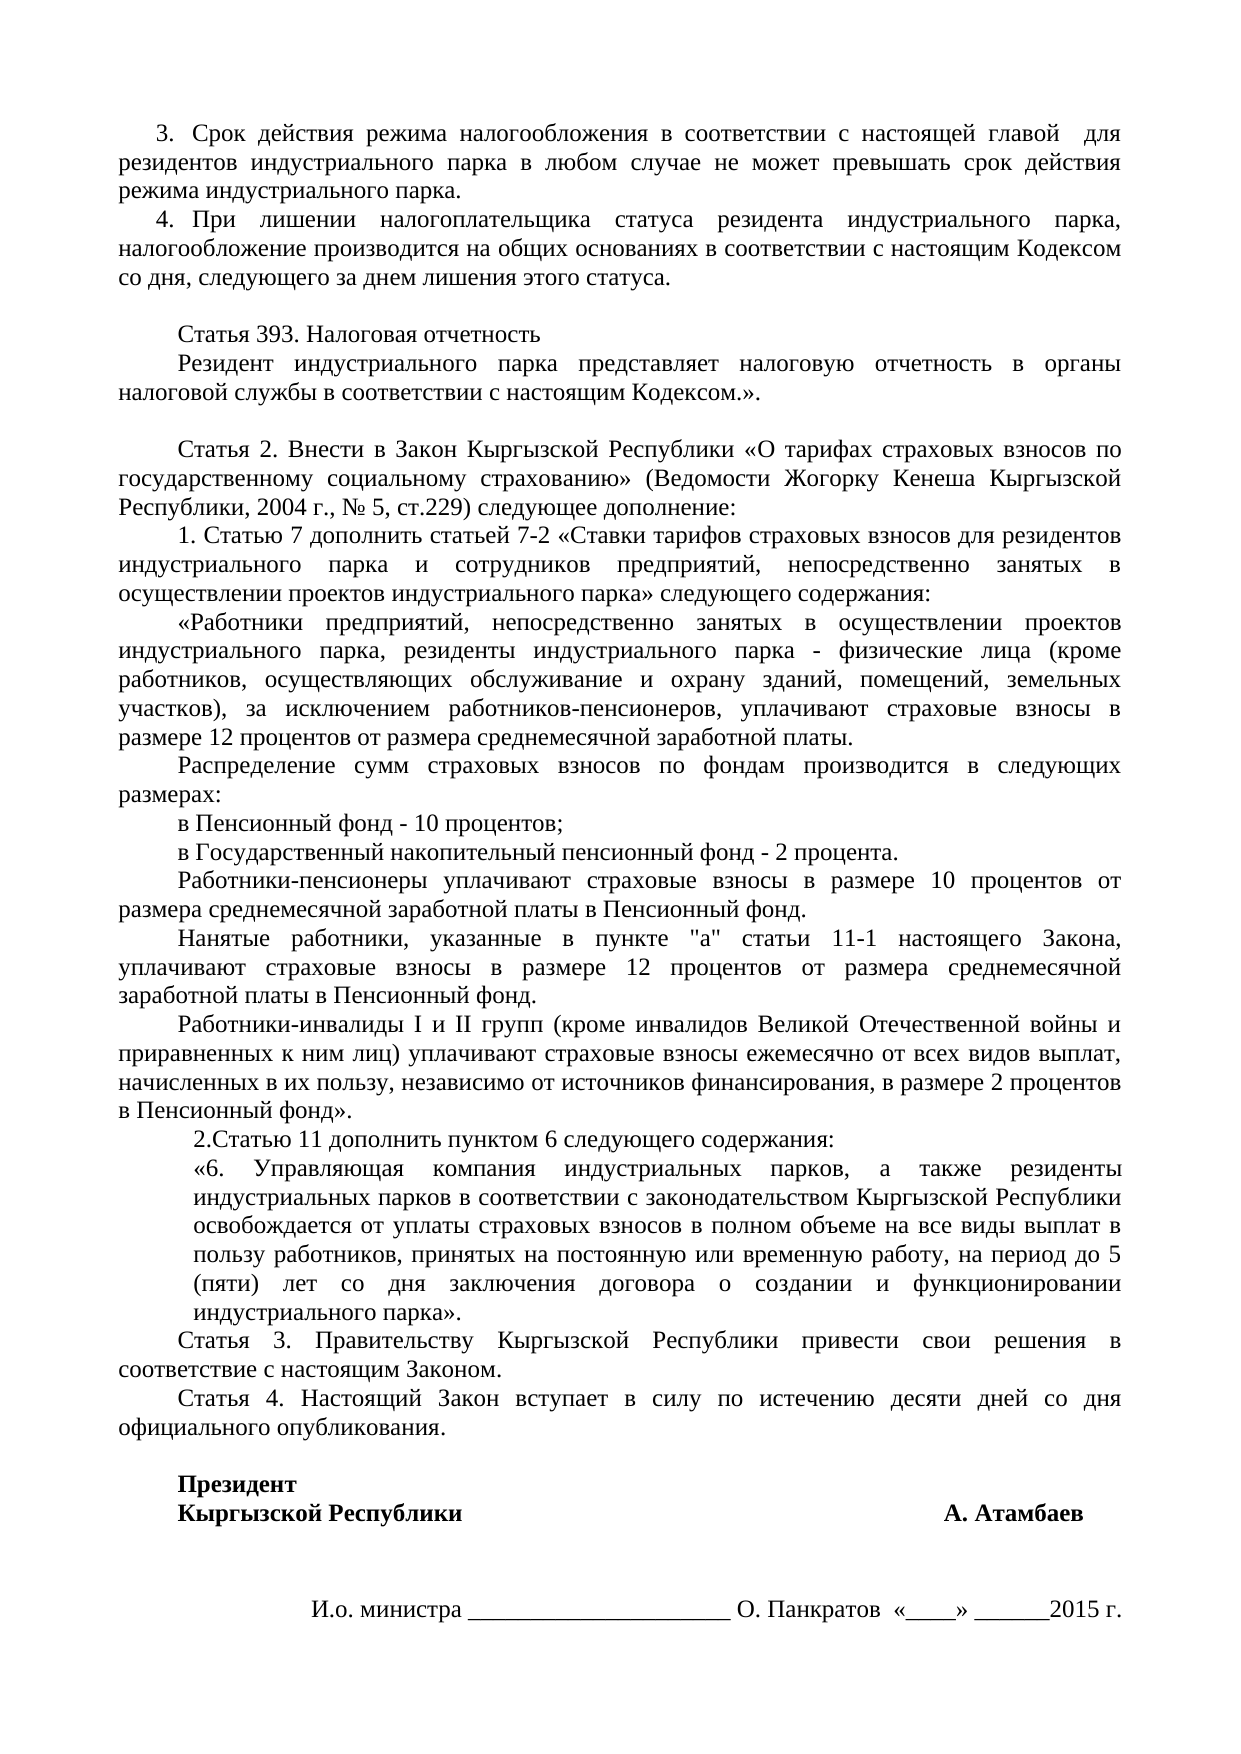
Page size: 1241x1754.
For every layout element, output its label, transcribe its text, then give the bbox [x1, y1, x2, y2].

text «6. Управляющая компания индустриальных парков, а также резиденты индустриальных парков в соответствии с законодательством Кыргызской Республики освобождается от уплаты страховых взносов в полном объеме на все виды выплат в пользу работников, принятых на постоянную или временную работу, на период до 5 (пяти) лет со дня заключения договора о создании и функционировании индустриального парка». [193, 1153, 1122, 1326]
text Статья 3. Правительству Кыргызской Республики привести свои решения в соответствие с настоящим Законом. [118, 1326, 1122, 1383]
text 3. Срок действия режима налогообложения в соответствии с настоящей главой для резидентов индустриального парка в любом случае не может превышать срок действия режима индустриального парка. [118, 118, 1122, 204]
text Президент [118, 1469, 1122, 1498]
text Работники-пенсионеры уплачивают страховые взносы в размере 10 процентов от размера среднемесячной заработной платы в Пенсионный фонд. [118, 866, 1122, 923]
text Кыргызской Республики А. Атамбаев [118, 1498, 1122, 1527]
text 4. При лишении налогоплательщика статуса резидента индустриального парка, налогообложение производится на общих основаниях в соответствии с настоящим Кодексом со дня, следующего за днем лишения этого статуса. [118, 204, 1122, 291]
text Распределение сумм страховых взносов по фондам производится в следующих размерах: [118, 751, 1122, 808]
text Статья 2. Внести в Закон Кыргызской Республики «О тарифах страховых взносов по государственному социальному страхованию» (Ведомости Жогорку Кенеша Кыргызской Республики, 2004 г., № 5, ст.229) следующее дополнение: [118, 434, 1122, 521]
text Резидент индустриального парка представляет налоговую отчетность в органы налоговой службы в соответствии с настоящим Кодексом.». [118, 348, 1122, 406]
text в Пенсионный фонд - 10 процентов; [118, 808, 1122, 837]
text Статья 4. Настоящий Закон вступает в силу по истечению десяти дней со дня официального опубликования. [118, 1383, 1122, 1441]
text Нанятые работники, указанные в пункте "а" статьи 11-1 настоящего Закона, уплачивают страховые взносы в размере 12 процентов от размера среднемесячной заработной платы в Пенсионный фонд. [118, 923, 1122, 1009]
text Статья 393. Налоговая отчетность [118, 319, 1122, 348]
text в Государственный накопительный пенсионный фонд - 2 процента. [118, 837, 1122, 866]
text Работники-инвалиды I и II групп (кроме инвалидов Великой Отечественной войны и приравненных к ним лиц) уплачивают страховые взносы ежемесячно от всех видов выплат, начисленных в их пользу, независимо от источников финансирования, в размере 2 процентов в Пенсионный фонд». [118, 1009, 1122, 1124]
text 1. Статью 7 дополнить статьей 7-2 «Ставки тарифов страховых взносов для резидентов индустриального парка и сотрудников предприятий, непосредственно занятых в осуществлении проектов индустриального парка» следующего содержания: [118, 521, 1122, 607]
text 2.Статью 11 дополнить пунктом 6 следующего содержания: [193, 1124, 1122, 1153]
text «Работники предприятий, непосредственно занятых в осуществлении проектов индустриального парка, резиденты индустриального парка - физические лица (кроме работников, осуществляющих обслуживание и охрану зданий, помещений, земельных участков), за исключением работников-пенсионеров, уплачивают страховые взносы в размере 12 процентов от размера среднемесячной заработной платы. [118, 607, 1122, 751]
